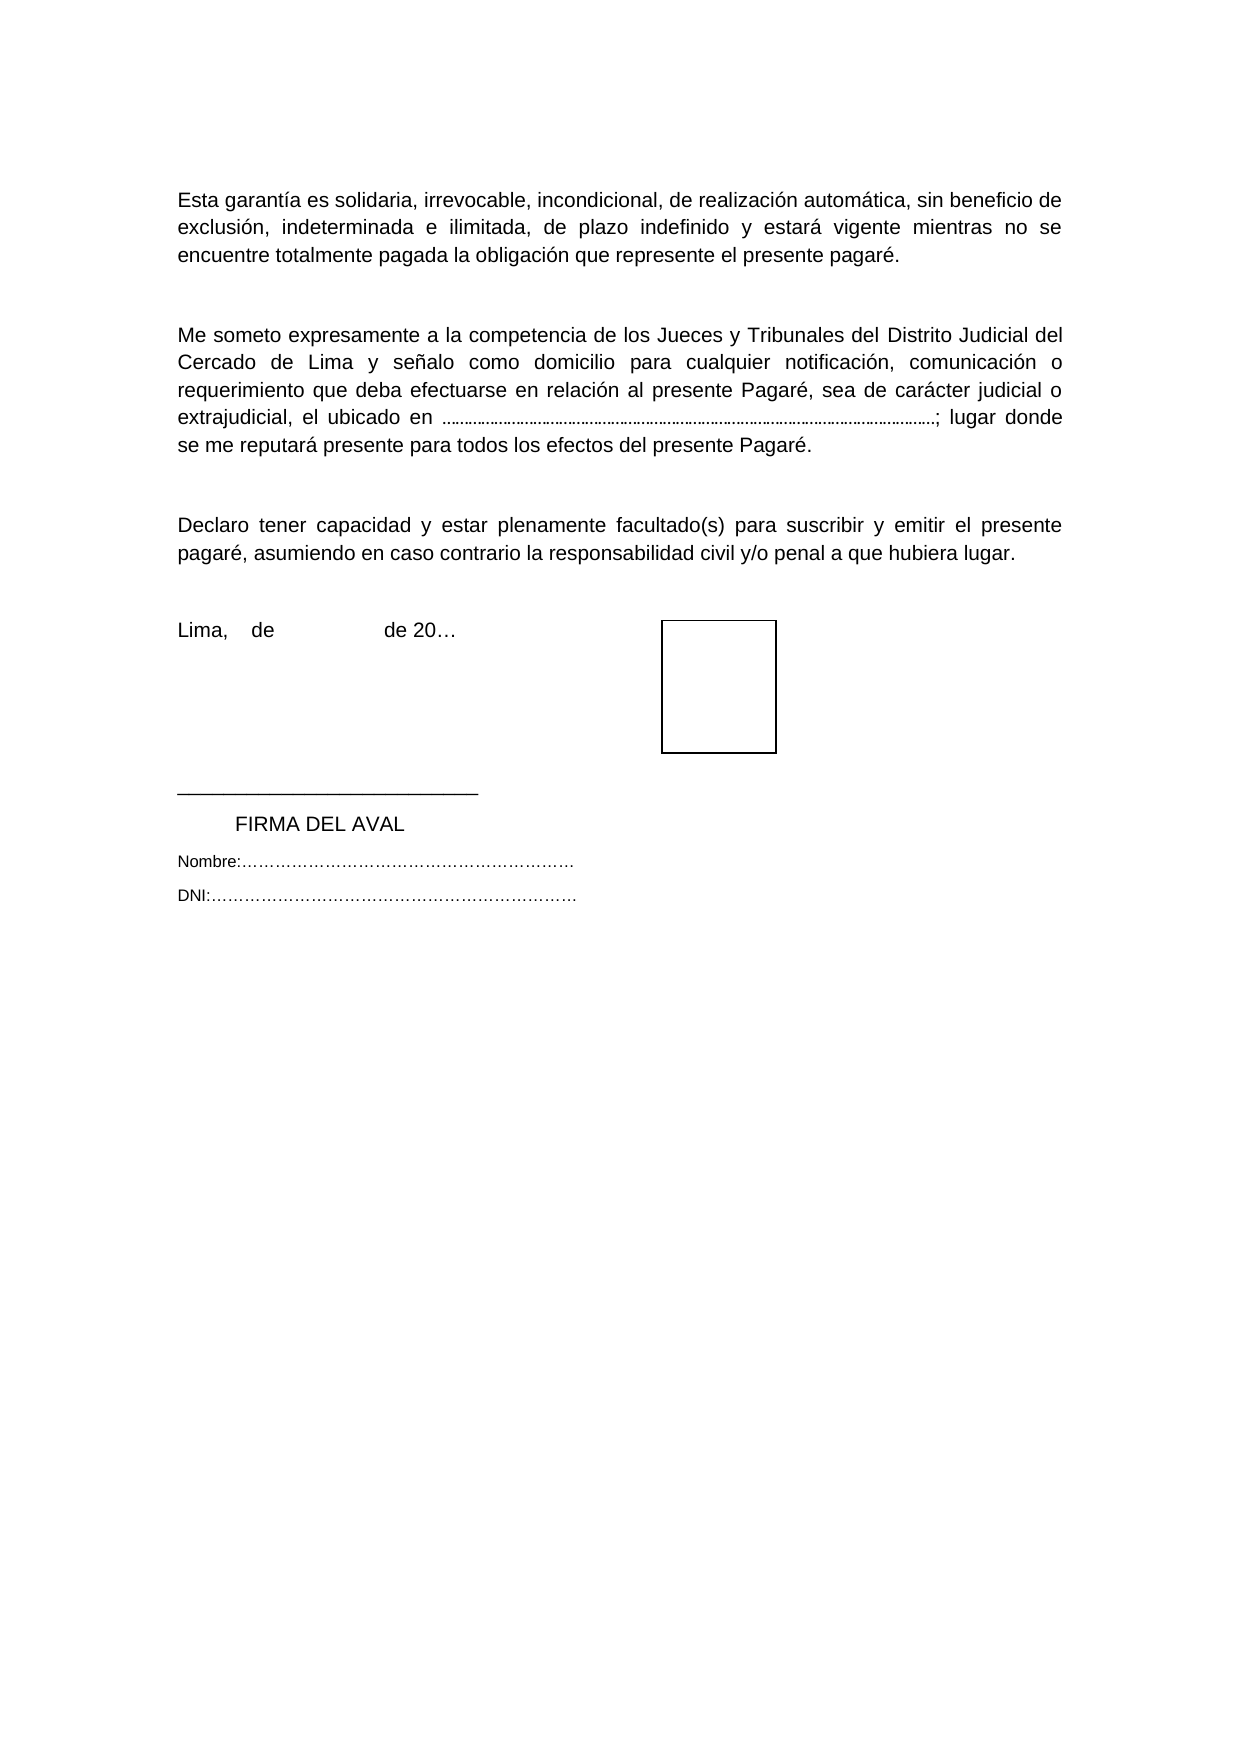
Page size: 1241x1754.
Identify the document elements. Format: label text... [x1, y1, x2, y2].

text FIRMA DEL AVAL [177, 812, 1063, 836]
text Me someto expresamente a la competencia de los Jueces y Tribunales del Distrito Judicial del Cercado de Lima y señalo como domicilio para cualquier notificación, comunicación o requerimiento que deba efectuarse en relación al presente Pagaré, sea de carácter judicial o extrajudicial, el ubicado en ……………………………………………………………………………………………………; lugar donde se me reputará presente para todos los efectos del presente Pagaré. [177, 323, 1063, 457]
text Lima, de de 20… [177, 618, 1063, 642]
text Esta garantía es solidaria, irrevocable, incondicional, de realización automática, sin beneficio de exclusión, indeterminada e ilimitada, de plazo indefinido y estará vigente mientras no se encuentre totalmente pagada la obligación que represente el presente pagaré. [177, 188, 1063, 267]
text Nombre:…………………………………………………… [177, 852, 1063, 871]
text Declaro tener capacidad y estar plenamente facultado(s) para suscribir y emitir el presente pagaré, asumiendo en caso contrario la responsabilidad civil y/o penal a que hubiera lugar. [177, 513, 1063, 564]
text DNI:………………………………………………………… [177, 886, 1063, 905]
text __________________________ [177, 772, 1063, 796]
